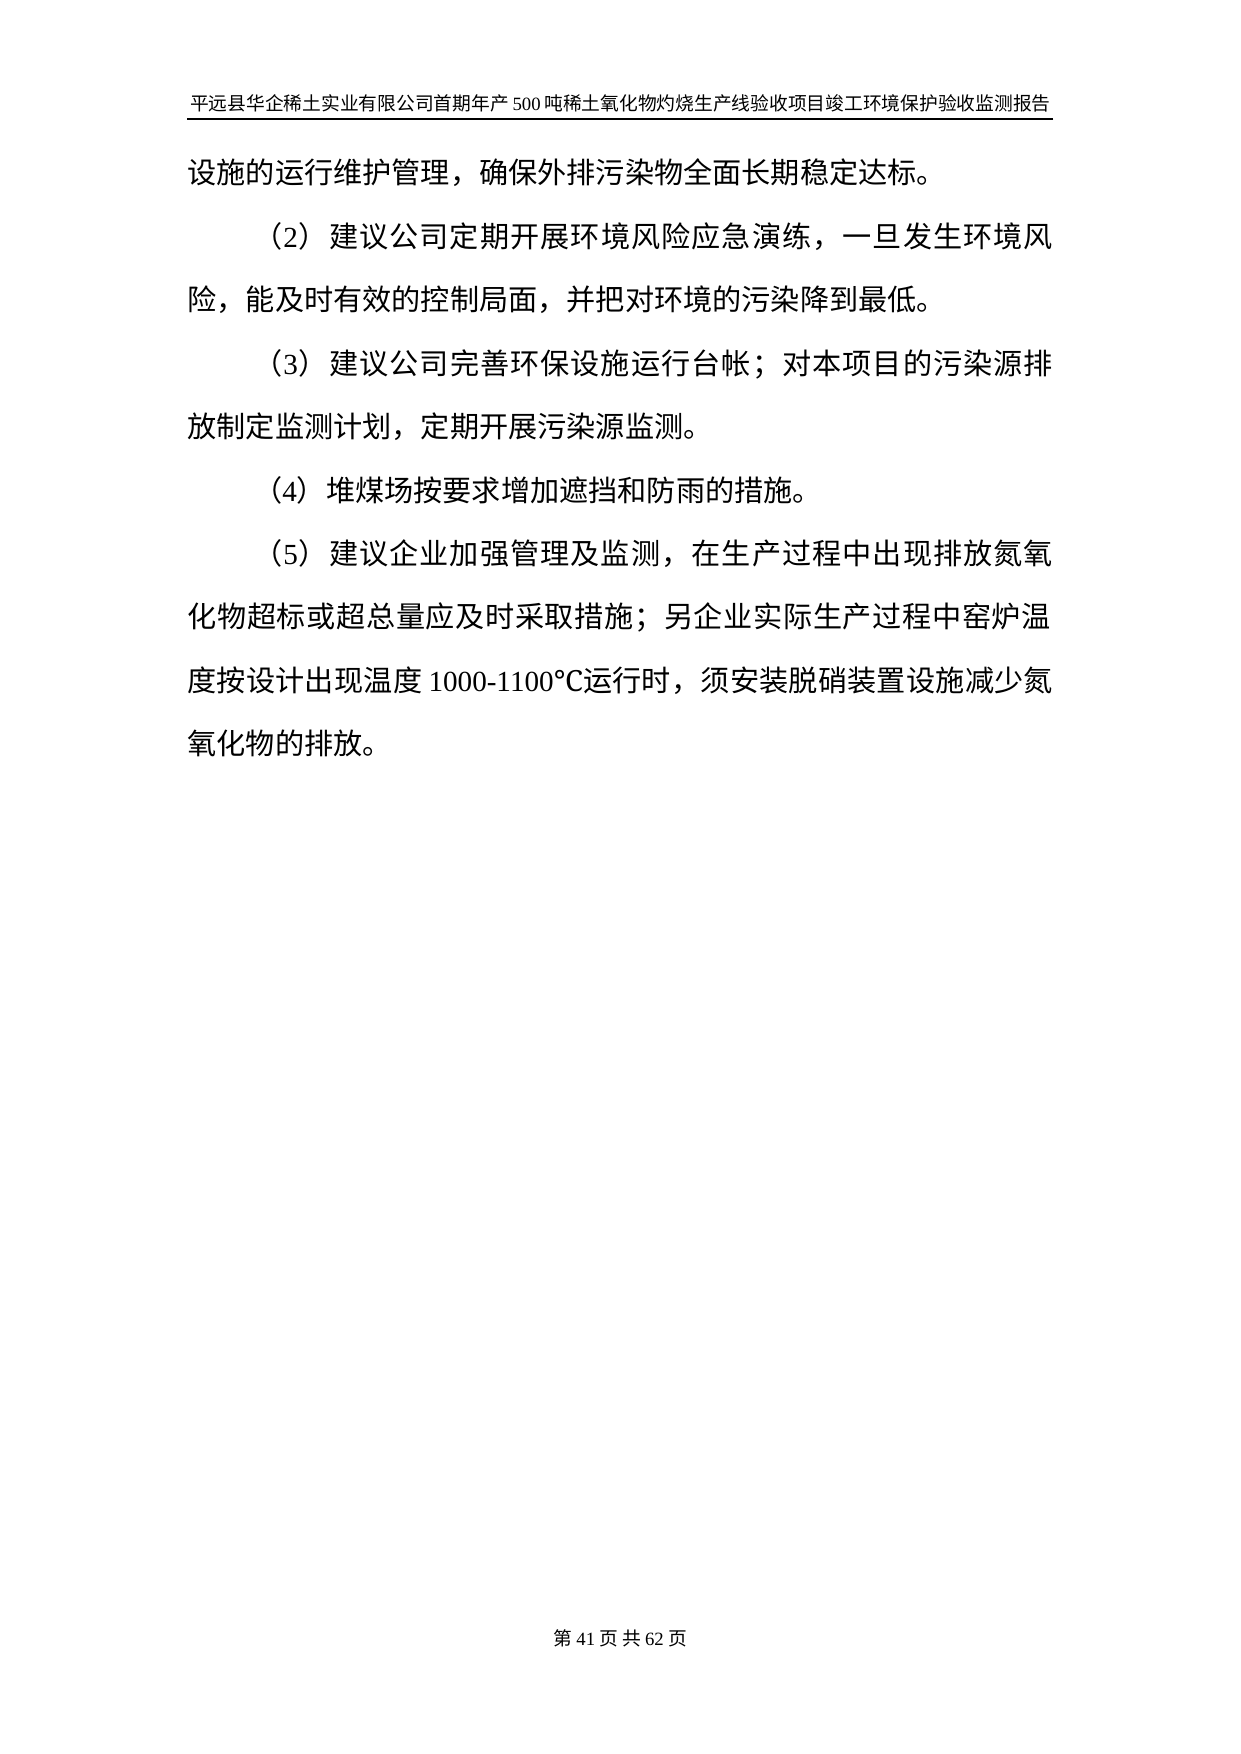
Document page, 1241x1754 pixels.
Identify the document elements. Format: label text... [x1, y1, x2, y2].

text （2）建议公司定期开展环境风险应急演练，一旦发生环境风险，能及时有效的控制局面，并把对环境的污染降到最低。 [187, 213, 1053, 319]
text （4）堆煤场按要求增加遮挡和防雨的措施。 [187, 467, 1053, 509]
text （5）建议企业加强管理及监测，在生产过程中出现排放氮氧化物超标或超总量应及时采取措施；另企业实际生产过程中窑炉温度按设计出现温度1000-1100℃运行时，须安装脱硝装置设施减少氮氧化物的排放。 [187, 531, 1053, 763]
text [187, 150, 1053, 192]
text （3）建议公司完善环保设施运行台帐；对本项目的污染源排放制定监测计划，定期开展污染源监测。 [187, 340, 1053, 446]
